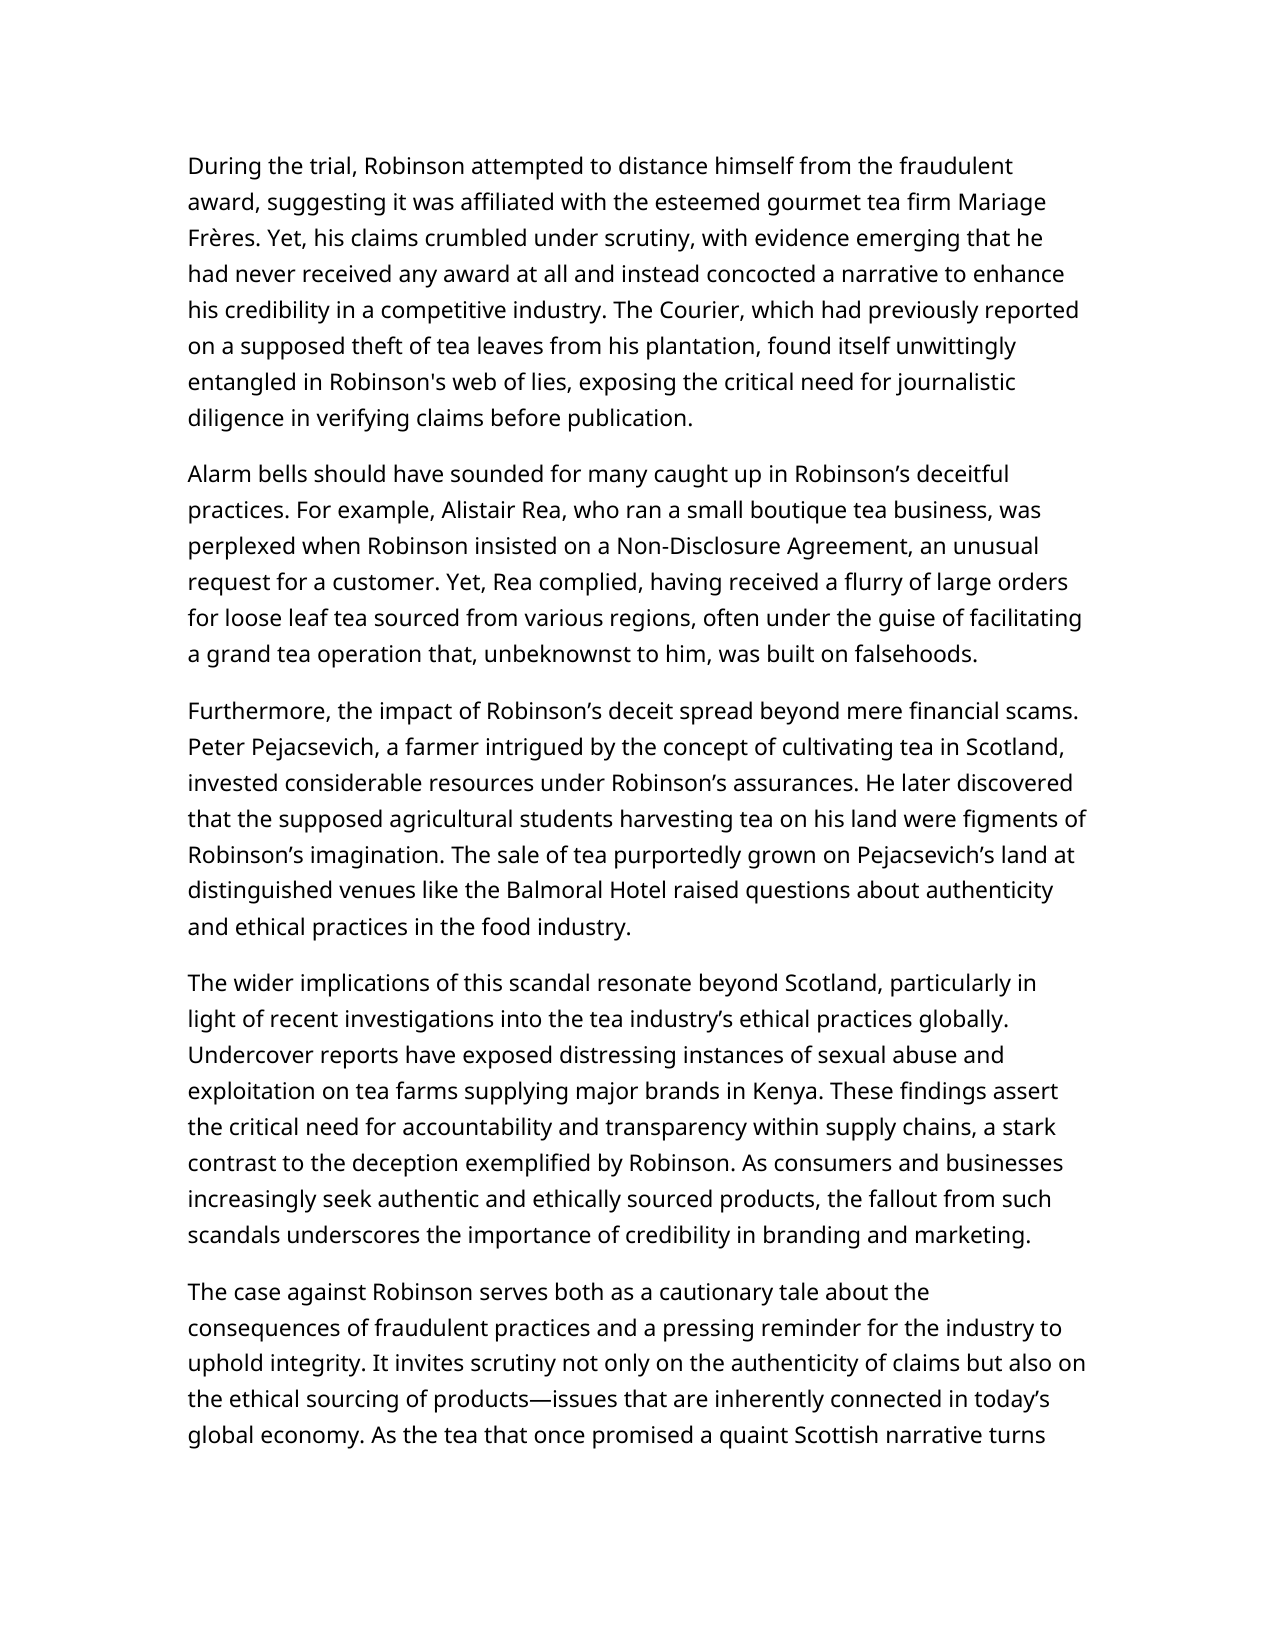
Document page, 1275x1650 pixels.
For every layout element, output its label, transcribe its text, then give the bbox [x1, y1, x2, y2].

text During the trial, Robinson attempted to distance himself from the fraudulent award, suggesting it was affiliated with the esteemed gourmet tea firm Mariage Frères. Yet, his claims crumbled under scrutiny, with evidence emerging that he had never received any award at all and instead concocted a narrative to enhance his credibility in a competitive industry. The Courier, which had previously reported on a supposed theft of tea leaves from his plantation, found itself unwittingly entangled in Robinson's web of lies, exposing the critical need for journalistic diligence in verifying claims before publication. [187, 150, 1087, 433]
text Alarm bells should have sounded for many caught up in Robinson’s deceitful practices. For example, Alistair Rea, who ran a small boutique tea business, was perplexed when Robinson insisted on a Non-Disclosure Agreement, an unusual request for a customer. Yet, Rea complied, having received a flurry of large orders for loose leaf tea sourced from various regions, often under the guise of facilitating a grand tea operation that, unbeknownst to him, was built on falsehoods. [187, 458, 1087, 669]
text The wider implications of this scandal resonate beyond Scotland, particularly in light of recent investigations into the tea industry’s ethical practices globally. Undercover reports have exposed distressing instances of sexual abuse and exploitation on tea farms supplying major brands in Kenya. These findings assert the critical need for accountability and transparency within supply chains, a stark contrast to the deception exemplified by Robinson. As consumers and businesses increasingly seek authentic and ethically sourced products, the fallout from such scandals underscores the importance of credibility in branding and marketing. [187, 967, 1087, 1250]
text Furthermore, the impact of Robinson’s deceit spread beyond mere financial scams. Peter Pejacsevich, a farmer intrigued by the concept of cultivating tea in Scotland, invested considerable resources under Robinson’s assurances. He later discovered that the supposed agricultural students harvesting tea on his land were figments of Robinson’s imagination. The sale of tea purportedly grown on Pejacsevich’s land at distinguished venues like the Balmoral Hotel raised questions about authenticity and ethical practices in the food industry. [187, 695, 1087, 942]
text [187, 1276, 1087, 1451]
